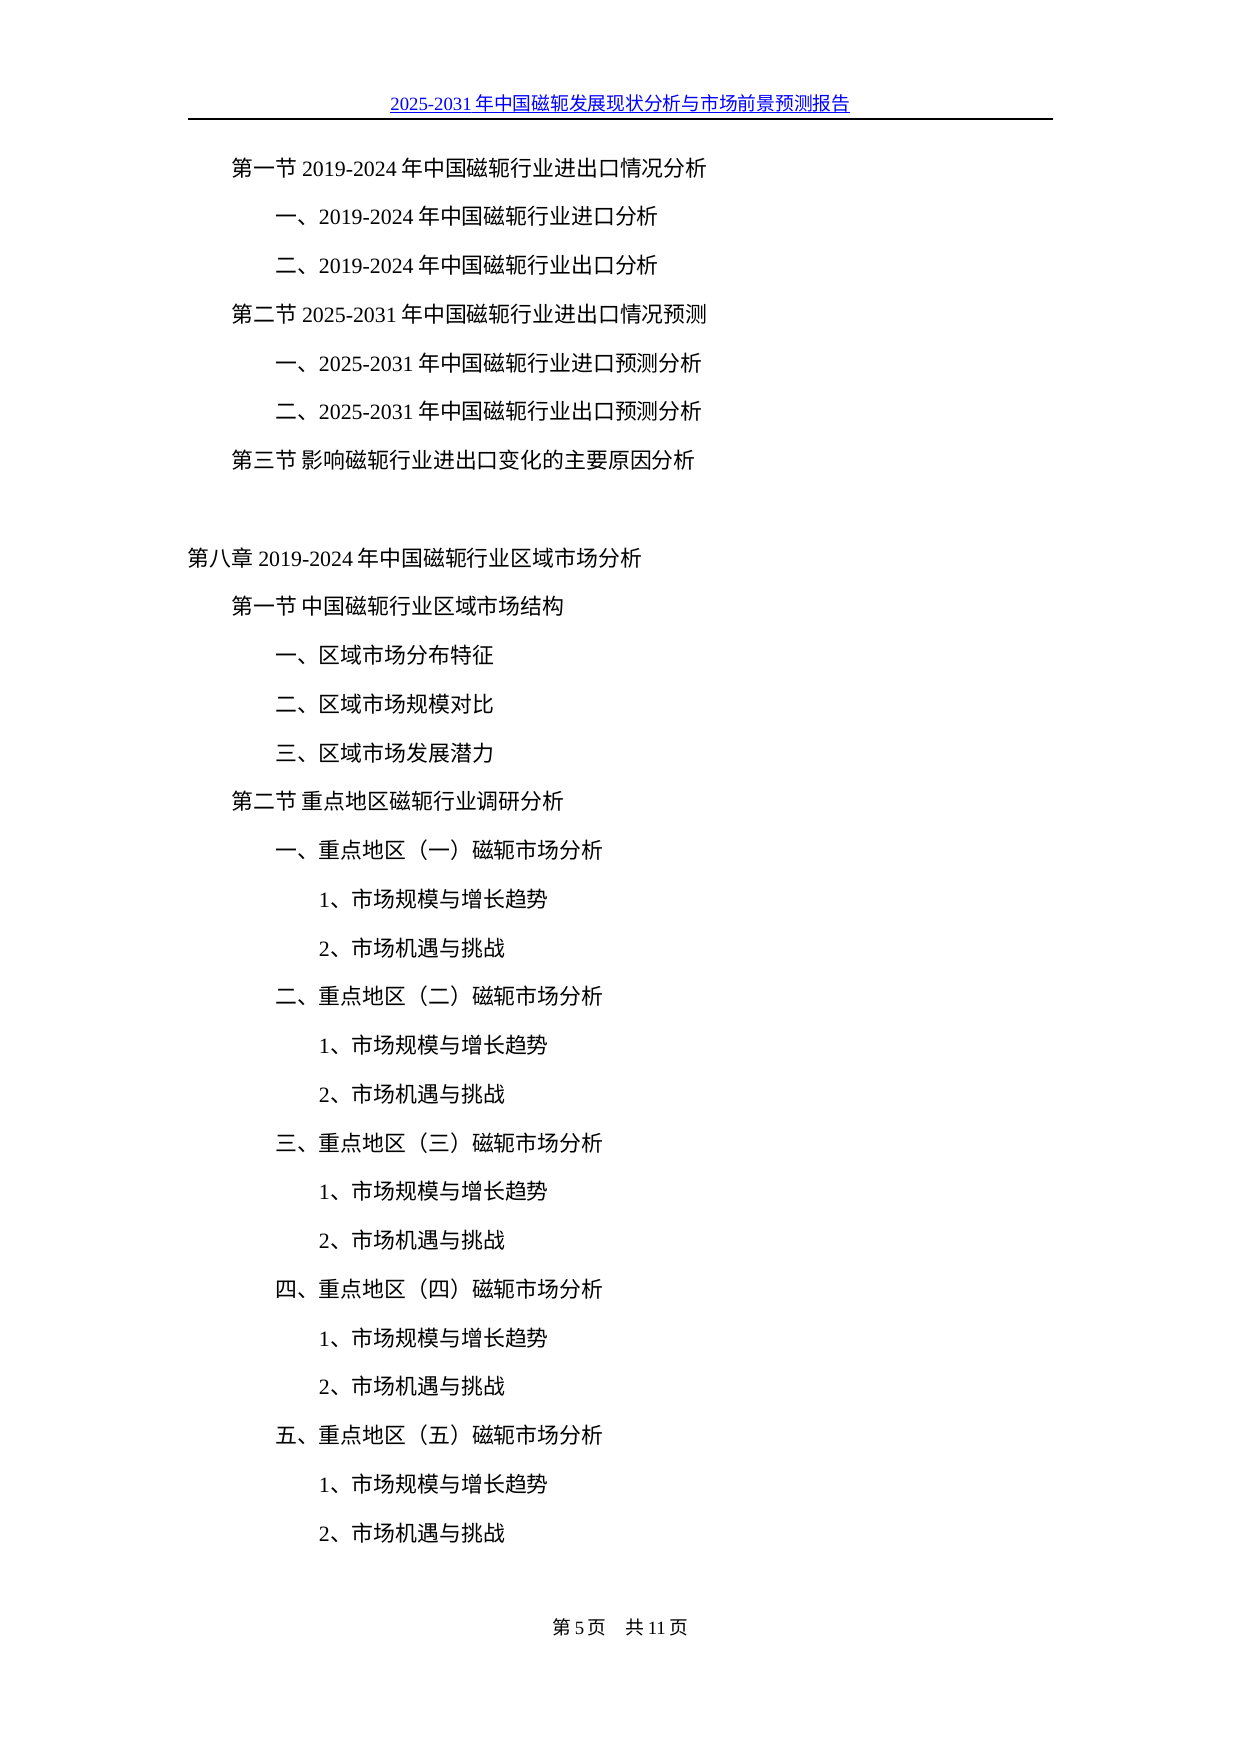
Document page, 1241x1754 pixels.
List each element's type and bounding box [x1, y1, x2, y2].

text [187, 150, 1053, 1548]
